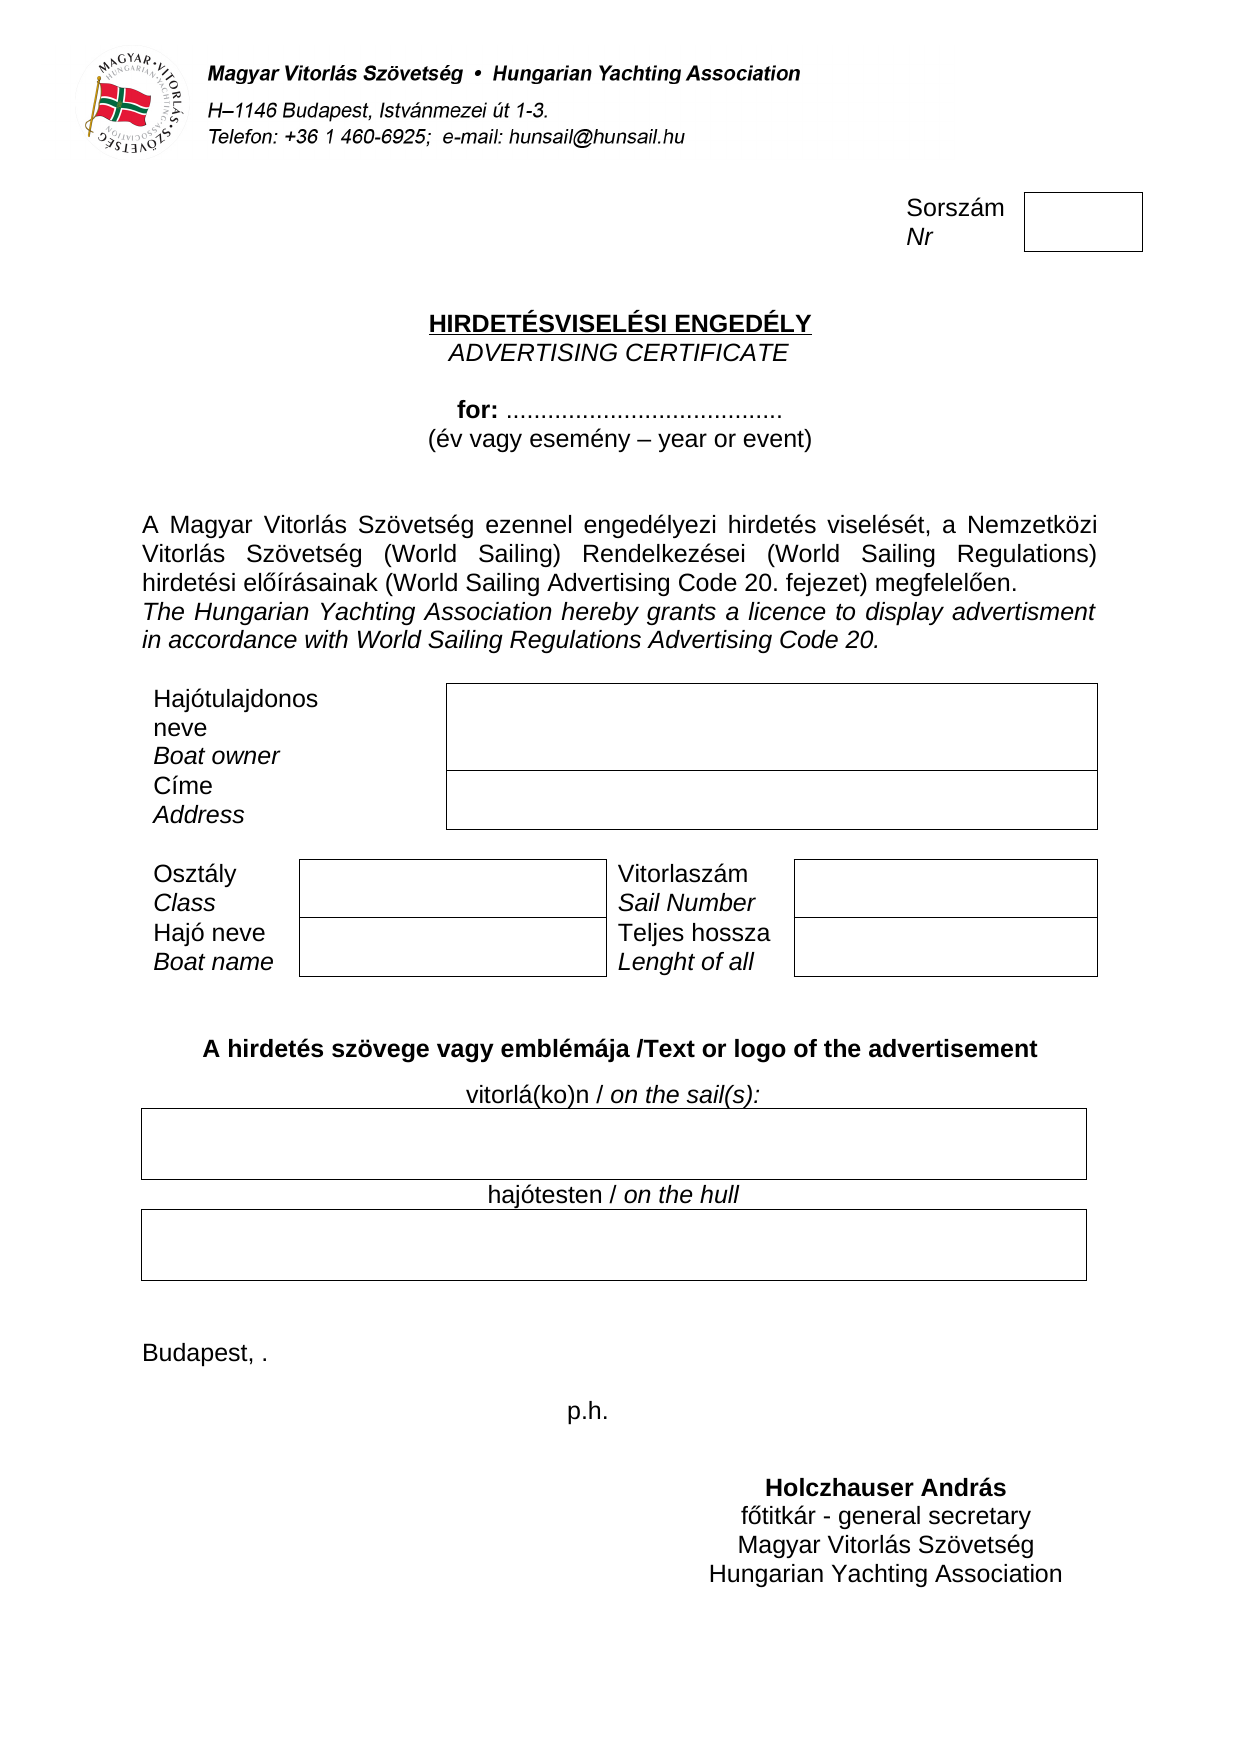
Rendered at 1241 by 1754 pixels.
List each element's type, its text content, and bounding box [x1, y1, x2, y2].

text Hungarian Yachting Association [673, 1559, 1098, 1587]
text (év vagy esemény – year or event) [142, 424, 1098, 453]
table_header vitorlá(ko)n / on the sail(s): [142, 1080, 1086, 1108]
table_header Sorszám Nr [895, 192, 1024, 251]
table_cell [447, 771, 1097, 829]
table_header Osztály Class [142, 859, 299, 917]
text HIRDETÉSVISELÉSI ENGEDÉLY [142, 309, 1098, 338]
table_cell [300, 918, 606, 976]
text Budapest, . [142, 1338, 1098, 1367]
table_header [300, 860, 606, 917]
text főtitkár - general secretary [673, 1501, 1098, 1530]
text A hirdetés szövege vagy emblémája /Text or logo of the advertisement [142, 1034, 1099, 1063]
text p.h. [142, 1396, 1098, 1424]
table_cell [142, 1109, 1086, 1179]
table_cell Címe Address [142, 770, 446, 829]
table_header [447, 684, 1097, 770]
table_cell Hajó neve Boat name [142, 917, 299, 976]
table_header Vitorlaszám Sail Number [607, 859, 794, 917]
table_cell [142, 1210, 1086, 1280]
table_cell hajótesten / on the hull [142, 1180, 1086, 1209]
picture [40, 45, 955, 160]
text Holczhauser András [673, 1472, 1098, 1501]
text A Magyar Vitorlás Szövetség ezennel engedélyezi hirdetés viselését, a Nemzetközi Vitorlás Szövetség (World Sailing) Rendelkezései (World Sailing Regulations) hirdetési előírásainak (World Sailing Advertising Code 20. fejezet) megfelelően. [142, 510, 1099, 597]
text ADVERTISING CERTIFICATE [142, 338, 1098, 367]
table_cell [795, 918, 1097, 976]
text Magyar Vitorlás Szövetség [673, 1530, 1098, 1559]
text The Hungarian Yachting Association hereby grants a licence to display advertisment in accordance with World Sailing Regulations Advertising Code 20. [142, 597, 1099, 654]
table_header Hajótulajdonos neve Boat owner [142, 683, 446, 770]
text for: ........................................ [142, 395, 1098, 424]
table_cell Teljes hossza Lenght of all [607, 917, 794, 976]
table_header [795, 860, 1097, 917]
table_header [1025, 193, 1142, 251]
